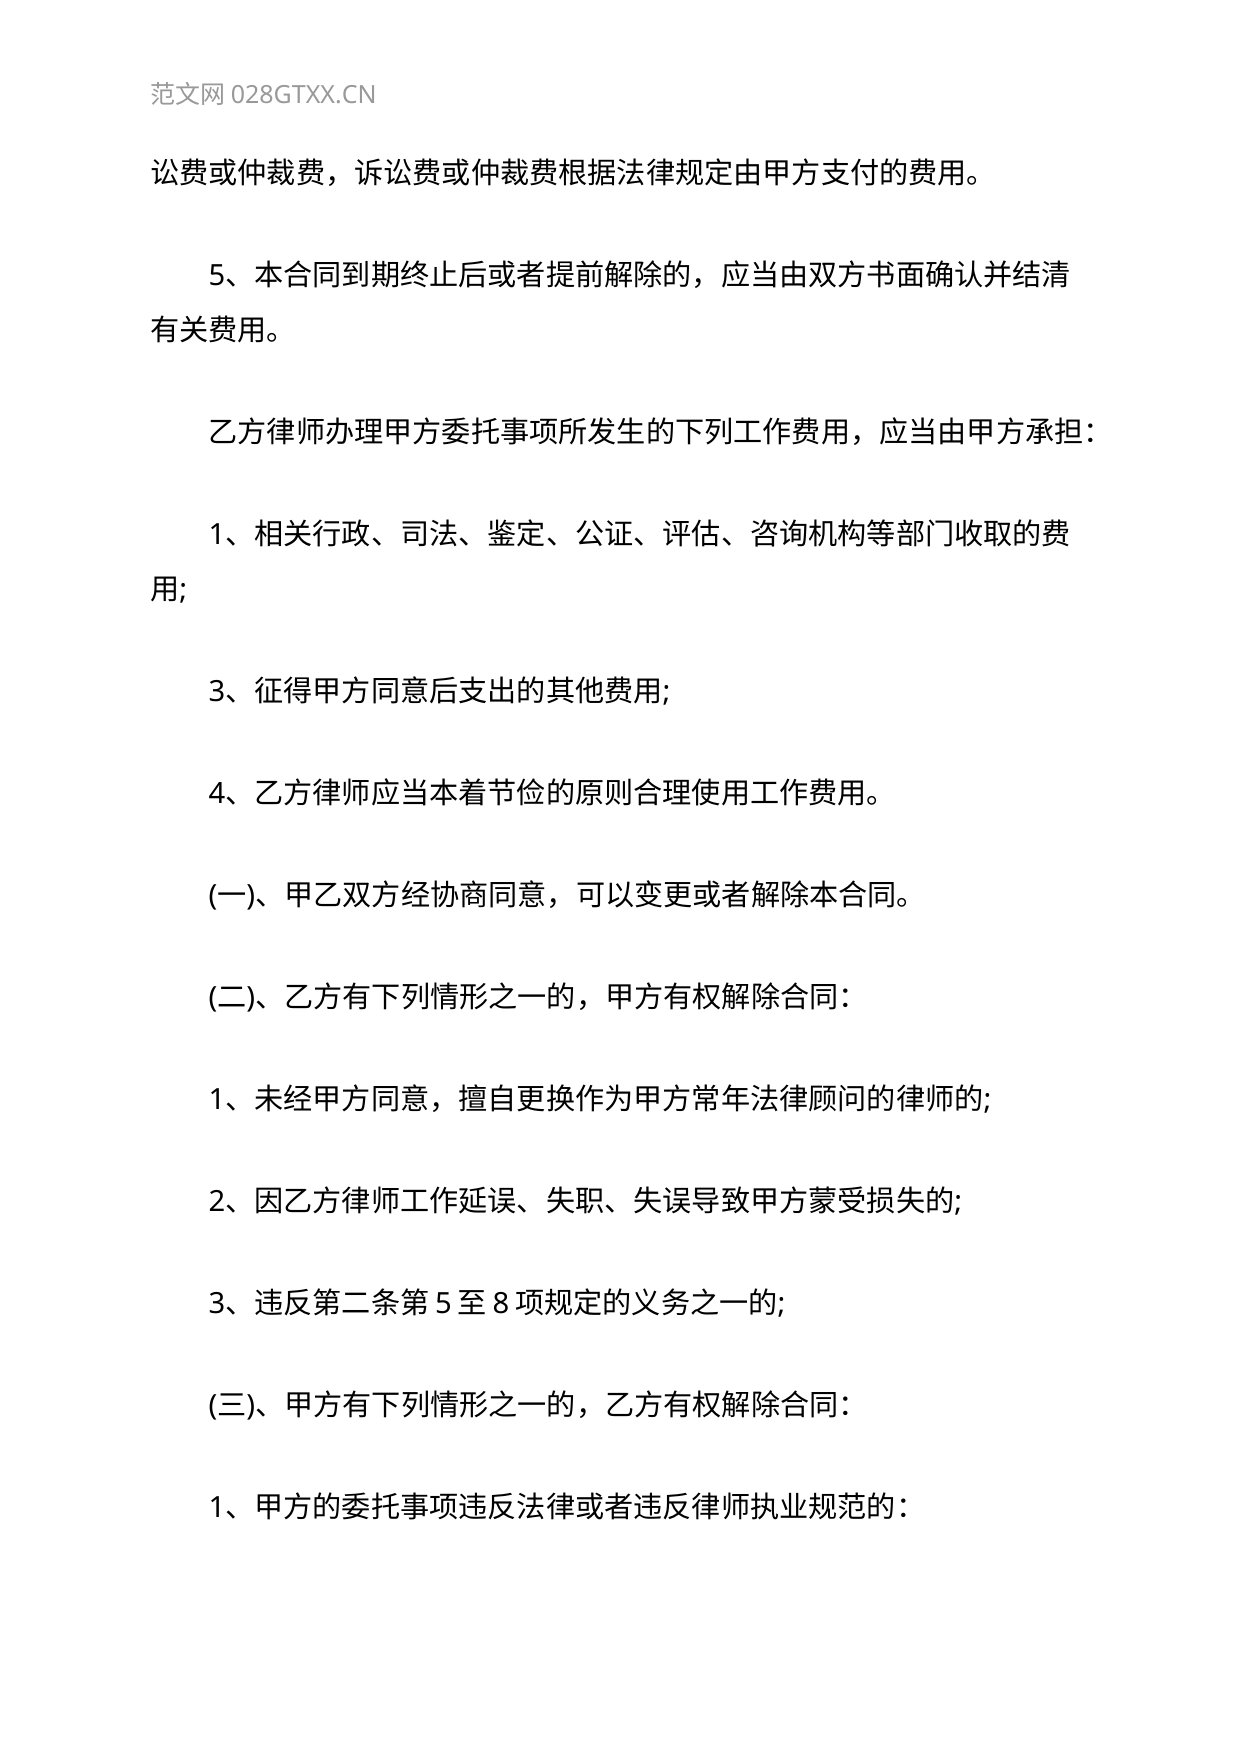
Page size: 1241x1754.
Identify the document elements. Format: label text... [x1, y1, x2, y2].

text 3、违反第二条第5至8项规定的义务之一的; [150, 1279, 1090, 1322]
text 3、征得甲方同意后支出的其他费用; [150, 667, 1090, 710]
text 乙方律师办理甲方委托事项所发生的下列工作费用，应当由甲方承担： [150, 408, 1090, 451]
text (一)、甲乙双方经协商同意，可以变更或者解除本合同。 [150, 871, 1090, 914]
text 5、本合同到期终止后或者提前解除的，应当由双方书面确认并结清有关费用。 [150, 252, 1090, 349]
text 1、相关行政、司法、鉴定、公证、评估、咨询机构等部门收取的费用; [150, 510, 1090, 608]
text 1、未经甲方同意，擅自更换作为甲方常年法律顾问的律师的; [150, 1075, 1090, 1118]
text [150, 150, 1090, 192]
text (二)、乙方有下列情形之一的，甲方有权解除合同： [150, 973, 1090, 1016]
text (三)、甲方有下列情形之一的，乙方有权解除合同： [150, 1381, 1090, 1423]
text 4、乙方律师应当本着节俭的原则合理使用工作费用。 [150, 769, 1090, 812]
text 2、因乙方律师工作延误、失职、失误导致甲方蒙受损失的; [150, 1177, 1090, 1219]
text 1、甲方的委托事项违反法律或者违反律师执业规范的： [150, 1483, 1090, 1526]
